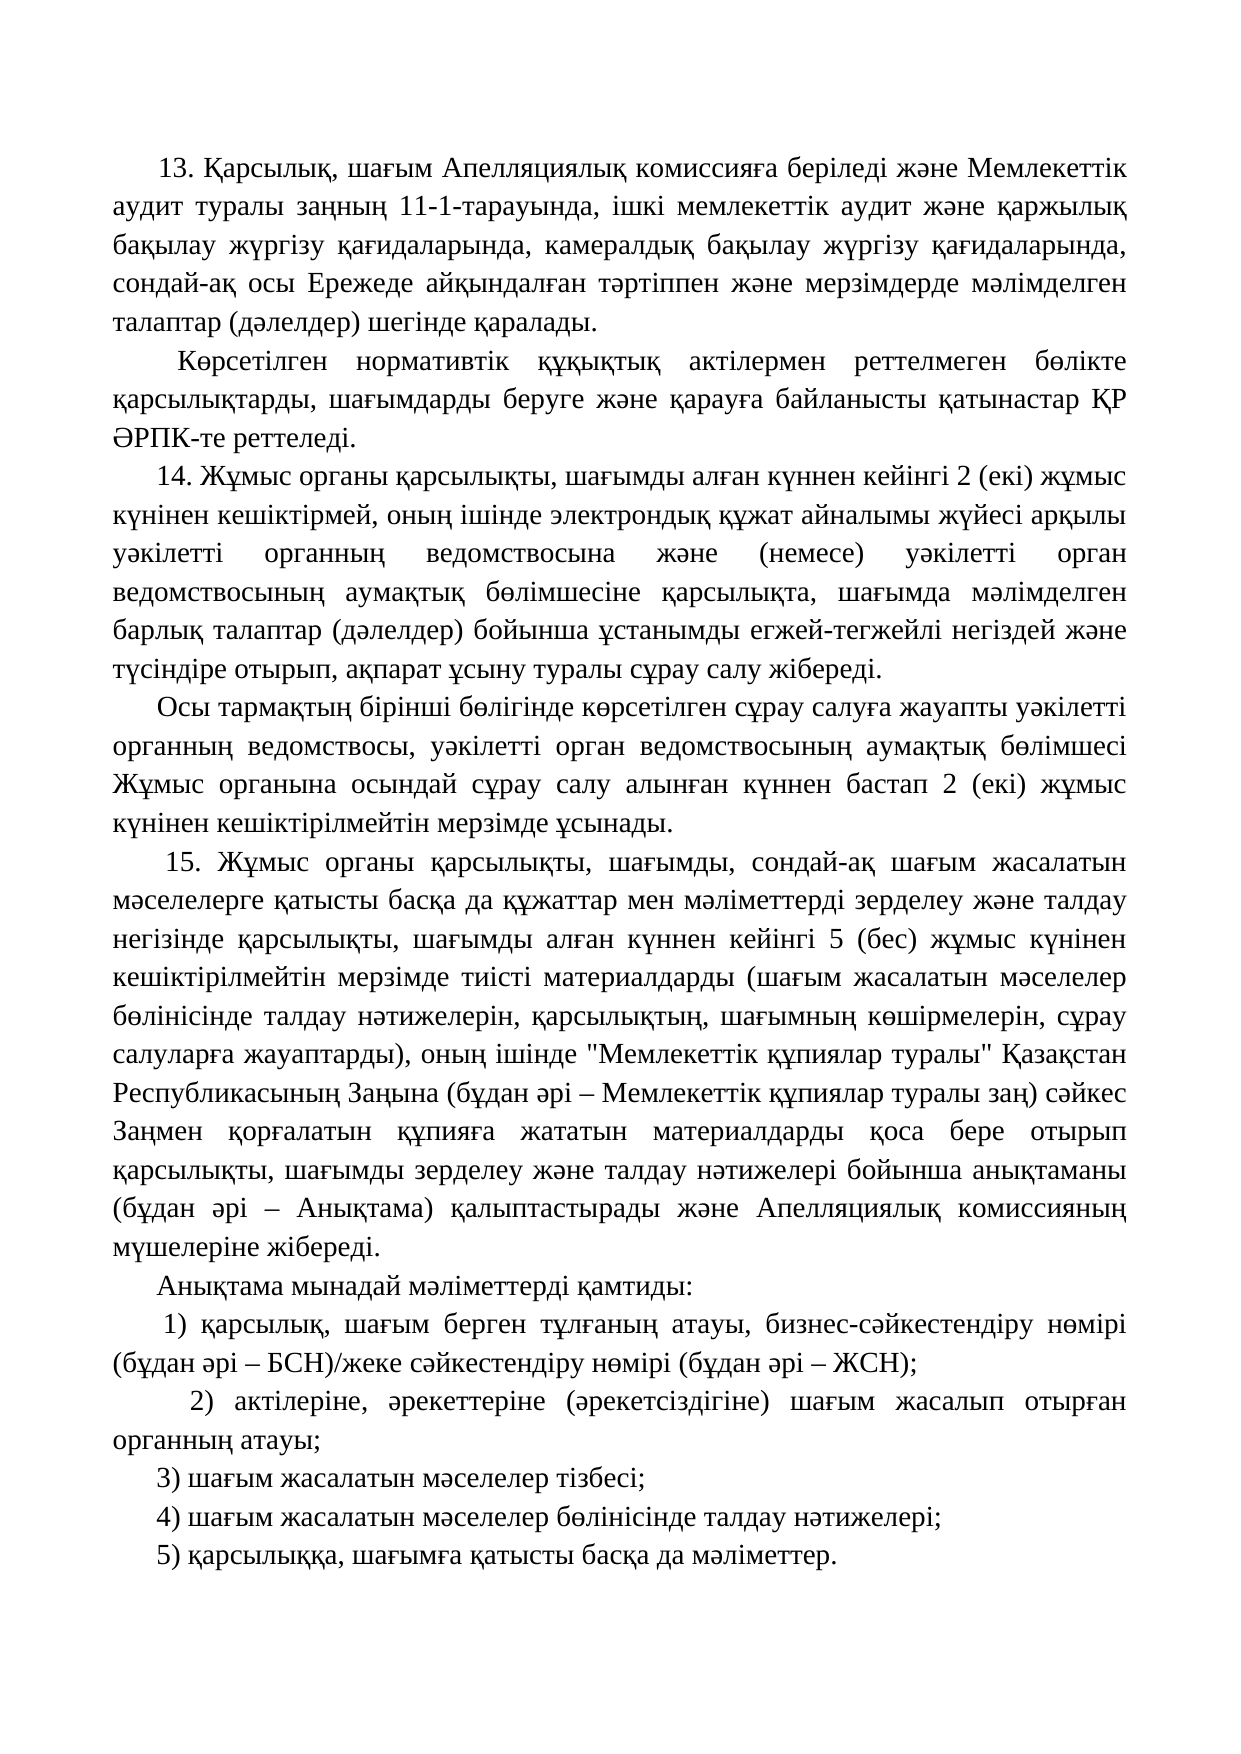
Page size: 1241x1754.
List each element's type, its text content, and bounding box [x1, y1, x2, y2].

text 5) қарсылыққа, шағымға қатысты басқа да мәліметтер. [112, 1537, 1128, 1571]
text Осы тармақтың бірінші бөлігінде көрсетілген сұрау салуға жауапты уәкілетті органның ведомствосы, уәкілетті орган ведомствосының аумақтық бөлімшесі Жұмыс органына осындай сұрау салу алынған күннен бастап 2 (екі) жұмыс күнінен кешіктірілмейтін мерзімде ұсынады. [112, 689, 1128, 839]
text 15. Жұмыс органы қарсылықты, шағымды, сондай-ақ шағым жасалатын мәселелерге қатысты басқа да құжаттар мен мәліметтерді зерделеу және талдау негізінде қарсылықты, шағымды алған күннен кейінгі 5 (бес) жұмыс күнінен кешіктірілмейтін мерзімде тиісті материалдарды (шағым жасалатын мәселелер бөлінісінде талдау нәтижелерін, қарсылықтың, шағымның көшірмелерін, сұрау салуларға жауаптарды), оның ішінде "Мемлекеттік құпиялар туралы" Қазақстан Республикасының Заңына (бұдан әрі – Мемлекеттік құпиялар туралы заң) сәйкес Заңмен қорғалатын құпияға жататын материалдарды қоса бере отырып қарсылықты, шағымды зерделеу және талдау нәтижелері бойынша анықтаманы (бұдан әрі – Анықтама) қалыптастырады және Апелляциялық комиссияның мүшелеріне жібереді. [112, 844, 1128, 1263]
text Анықтама мынадай мәліметтерді қамтиды: [112, 1268, 1128, 1301]
text 2) актілеріне, әрекеттеріне (әрекетсіздігіне) шағым жасалып отырған органның атауы; [112, 1383, 1128, 1455]
text 3) шағым жасалатын мәселелер тізбесі; [112, 1460, 1128, 1494]
text Көрсетілген нормативтік құқықтық актілермен реттелмеген бөлікте қарсылықтарды, шағымдарды беруге және қарауға байланысты қатынастар ҚР ӘРПК-те реттеледі. [112, 343, 1128, 453]
text 4) шағым жасалатын мәселелер бөлінісінде талдау нәтижелері; [112, 1499, 1128, 1532]
text 1) қарсылық, шағым берген тұлғаның атауы, бизнес-сәйкестендіру нөмірі (бұдан әрі – БСН)/жеке сәйкестендіру нөмірі (бұдан әрі – ЖСН); [112, 1306, 1128, 1378]
text 14. Жұмыс органы қарсылықты, шағымды алған күннен кейінгі 2 (екі) жұмыс күнінен кешіктірмей, оның ішінде электрондық құжат айналымы жүйесі арқылы уәкілетті органның ведомствосына және (немесе) уәкілетті орган ведомствосының аумақтық бөлімшесіне қарсылықта, шағымда мәлімделген барлық талаптар (дәлелдер) бойынша ұстанымды егжей-тегжейлі негіздей және түсіндіре отырып, ақпарат ұсыну туралы сұрау салу жібереді. [112, 458, 1128, 684]
text 13. Қарсылық, шағым Апелляциялық комиссияға беріледі және Мемлекеттік аудит туралы заңның 11-1-тарауында, ішкі мемлекеттік аудит және қаржылық бақылау жүргізу қағидаларында, камералдық бақылау жүргізу қағидаларында, сондай-ақ осы Ережеде айқындалған тәртіппен және мерзімдерде мәлімделген талаптар (дәлелдер) шегінде қаралады. [112, 150, 1128, 338]
